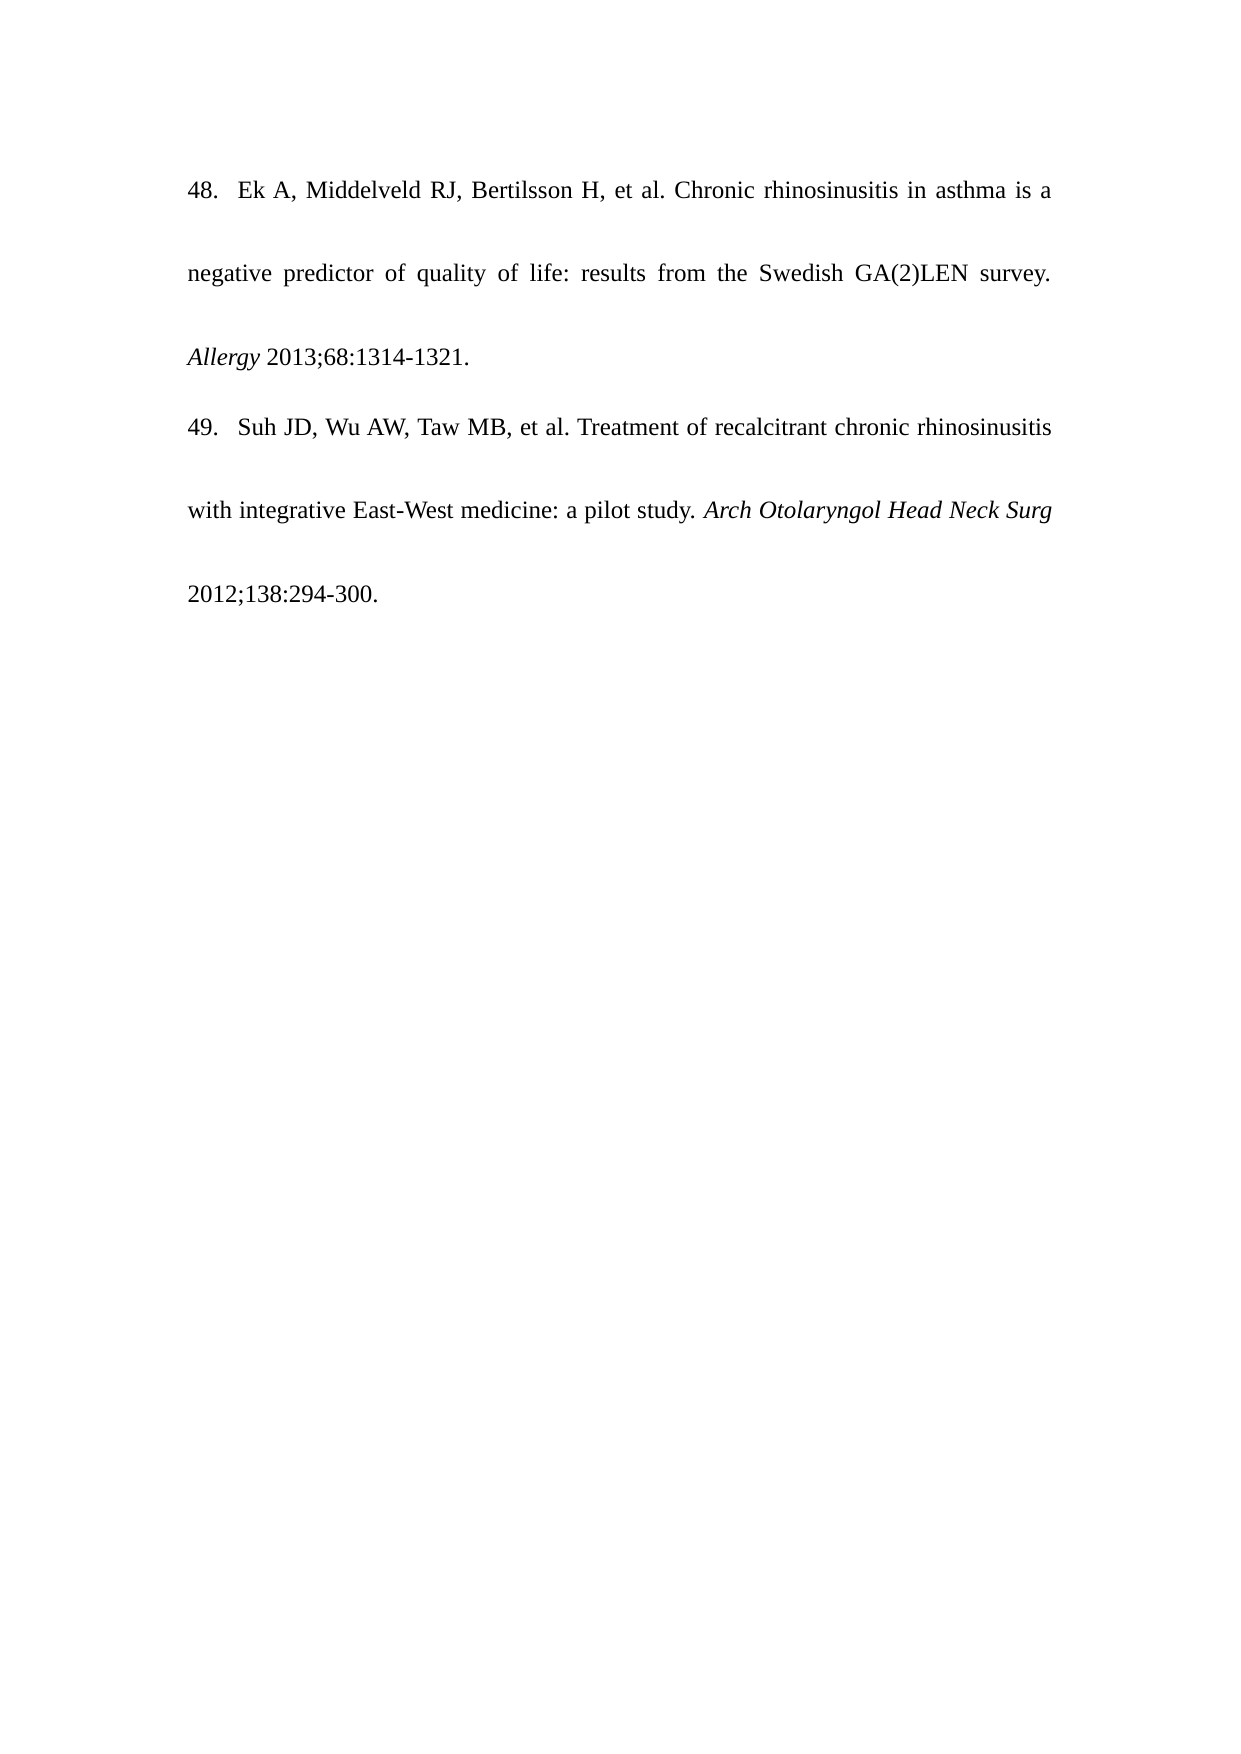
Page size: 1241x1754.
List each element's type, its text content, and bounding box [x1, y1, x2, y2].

text 49. Suh JD, Wu AW, Taw MB, et al. Treatment of recalcitrant chronic rhinosinusitis with integrative East-West medicine: a pilot study. Arch Otolaryngol Head Neck Surg 2012;138:294-300. [187, 406, 1053, 614]
text 48. Ek A, Middelveld RJ, Bertilsson H, et al. Chronic rhinosinusitis in asthma is a negative predictor of quality of life: results from the Swedish GA(2)LEN survey. Allergy 2013;68:1314-1321. [187, 169, 1053, 377]
